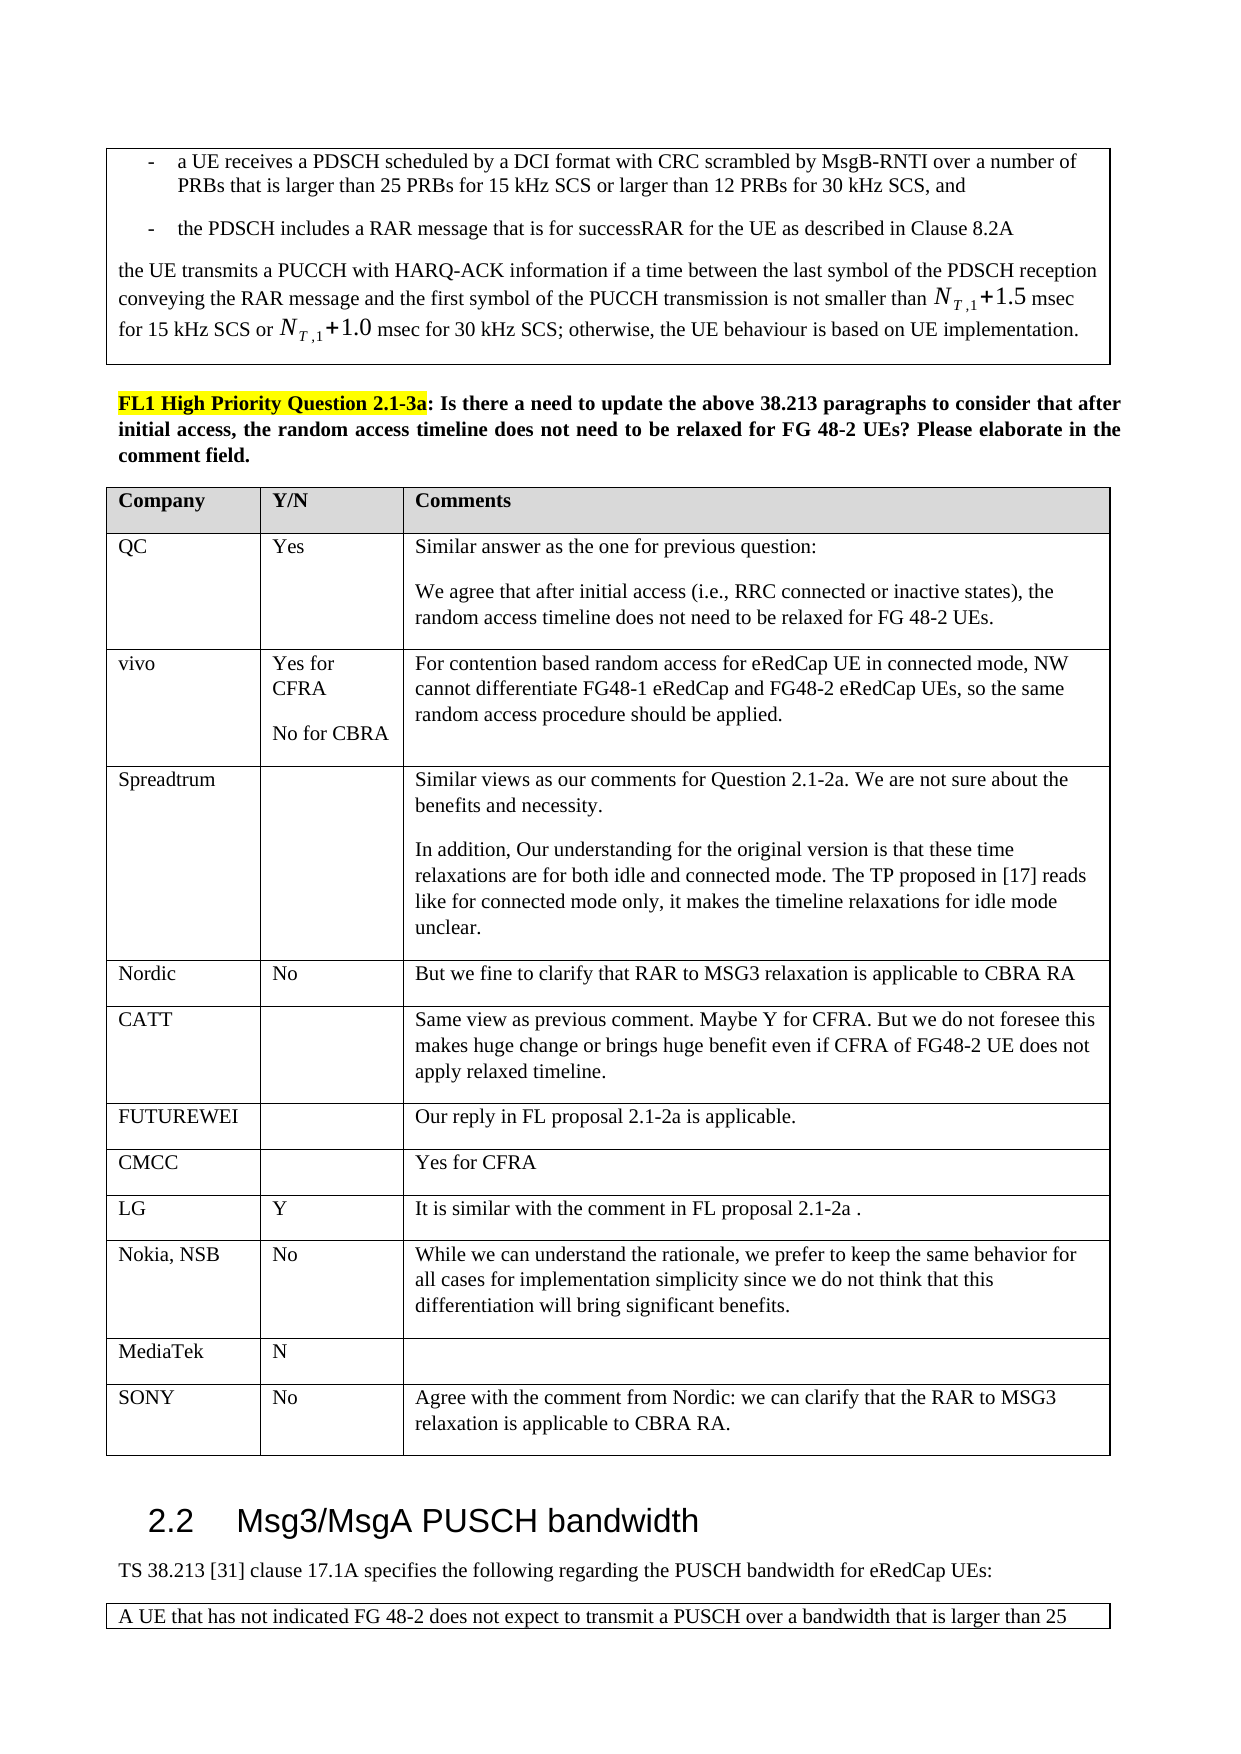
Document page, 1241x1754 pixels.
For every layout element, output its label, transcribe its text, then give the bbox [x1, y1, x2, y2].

table_cell Spreadtrum [107, 767, 260, 960]
table_cell QC [107, 534, 260, 649]
table_cell Nordic [107, 961, 260, 1006]
table_cell Y [261, 1196, 403, 1240]
table_header Company [107, 488, 260, 533]
text TS 38.213 [31] clause 17.1A specifies the following regarding the PUSCH bandwidth for eRedCap UEs: [118, 1558, 1122, 1582]
table_cell Same view as previous comment. Maybe Y for CFRA. But we do not foresee this makes huge change or brings huge benefit even if CFRA of FG48-2 UE does not apply relaxed timeline. [404, 1007, 1109, 1103]
table_cell No [261, 961, 403, 1006]
table_cell But we fine to clarify that RAR to MSG3 relaxation is applicable to CBRA RA [404, 961, 1109, 1006]
table_cell Yes for CFRA [404, 1150, 1109, 1195]
table_cell [261, 1007, 403, 1103]
table_cell Our reply in FL proposal 2.1-2a is applicable. [404, 1104, 1109, 1149]
text FL1 High Priority Question 2.1-3a: Is there a need to update the above 38.213 paragraphs to consider that after initial access, the random access timeline does not need to be relaxed for FG 48-2 UEs? Please elaborate in the comment field. [118, 365, 1122, 467]
table_cell [261, 767, 403, 960]
table_cell N [261, 1339, 403, 1384]
table_cell No [261, 1241, 403, 1338]
table_cell Similar answer as the one for previous question: We agree that after initial access (i.e., RRC connected or inactive states), the random access timeline does not need to be relaxed for FG 48-2 UEs. [404, 534, 1109, 649]
table_cell Yes for CFRA No for CBRA [261, 650, 403, 766]
table_cell While we can understand the rationale, we prefer to keep the same behavior for all cases for implementation simplicity since we do not think that this differentiation will bring significant benefits. [404, 1241, 1109, 1338]
table_cell Nokia, NSB [107, 1241, 260, 1338]
table_cell Yes [261, 534, 403, 649]
table_cell Agree with the comment from Nordic: we can clarify that the RAR to MSG3 relaxation is applicable to CBRA RA. [404, 1385, 1109, 1455]
table_cell SONY [107, 1385, 260, 1455]
table_cell [404, 1339, 1109, 1384]
table_header Comments [404, 488, 1109, 533]
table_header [107, 149, 1109, 364]
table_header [107, 1604, 1109, 1628]
table_cell CATT [107, 1007, 260, 1103]
table_cell CMCC [107, 1150, 260, 1195]
table_cell MediaTek [107, 1339, 260, 1384]
text 2.2 Msg3/MsgA PUSCH bandwidth [148, 1501, 1122, 1539]
table_cell Similar views as our comments for Question 2.1-2a. We are not sure about the benefits and necessity. In addition, Our understanding for the original version is that these time relaxations are for both idle and connected mode. The TP proposed in [17] reads like for connected mode only, it makes the timeline relaxations for idle mode unclear. [404, 767, 1109, 960]
table_cell LG [107, 1196, 260, 1240]
table_cell vivo [107, 650, 260, 766]
table_cell It is similar with the comment in FL proposal 2.1-2a . [404, 1196, 1109, 1240]
table_header Y/N [261, 488, 403, 533]
table_cell For contention based random access for eRedCap UE in connected mode, NW cannot differentiate FG48-1 eRedCap and FG48-2 eRedCap UEs, so the same random access procedure should be applied. [404, 650, 1109, 766]
table_cell No [261, 1385, 403, 1455]
table_cell FUTUREWEI [107, 1104, 260, 1149]
table_cell [261, 1150, 403, 1195]
table_cell [261, 1104, 403, 1149]
